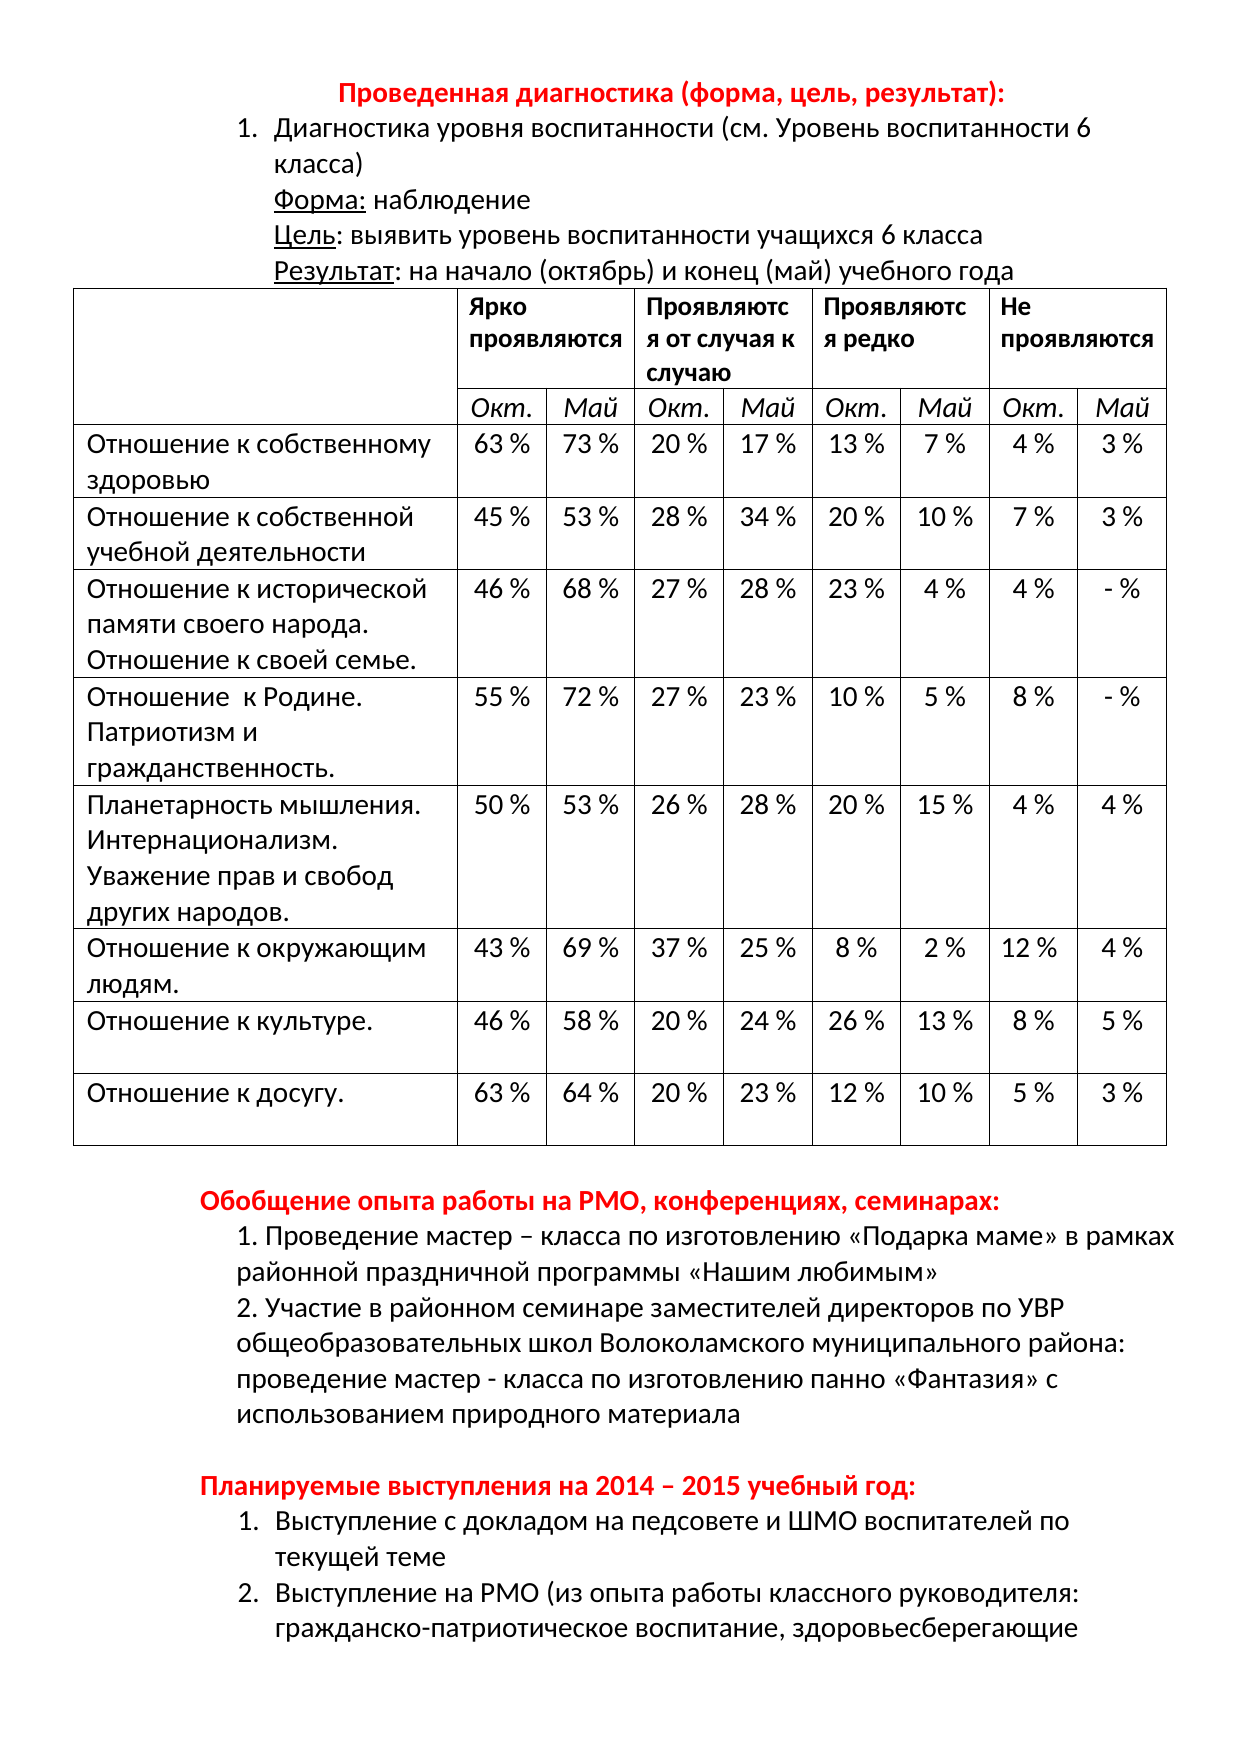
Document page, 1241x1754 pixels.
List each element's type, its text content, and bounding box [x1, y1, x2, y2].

table_cell 4 % [990, 425, 1077, 497]
text 1. Проведение мастер – класса по изготовлению «Подарка маме» в рамках районной праздничной программы «Нашим любимым» [236, 1217, 1181, 1289]
text 2. Участие в районном семинаре заместителей директоров по УВР общеобразовательных школ Волоколамского муниципального района: проведение мастер - класса по изготовлению панно «Фантазия» с использованием природного материала [236, 1289, 1181, 1431]
table_cell 37 % [635, 929, 723, 1001]
table_cell 73 % [547, 425, 634, 497]
table_cell Окт. [635, 389, 723, 424]
table_cell 17 % [724, 425, 812, 497]
table_header Не проявляются [990, 289, 1166, 388]
table_header Проявляются редко [813, 289, 989, 388]
table_cell 7 % [990, 498, 1077, 569]
table_cell 10 % [901, 1074, 989, 1145]
text Планируемые выступления на 2014 – 2015 учебный год: [200, 1467, 1181, 1502]
table_cell 3 % [1078, 498, 1166, 569]
table_cell 53 % [547, 498, 634, 569]
table_cell Май [901, 389, 989, 424]
table_cell Май [547, 389, 634, 424]
table_cell 46 % [458, 570, 546, 677]
list Диагностика уровня воспитанности (см. Уровень воспитанности 6 класса) [236, 109, 1181, 181]
table_cell 3 % [1078, 1074, 1166, 1145]
table_cell Май [724, 389, 812, 424]
table_cell Отношение к культуре. [74, 1002, 457, 1073]
table_cell 20 % [813, 786, 900, 928]
table_cell Отношение к собственной учебной деятельности [74, 498, 457, 569]
table_cell 64 % [547, 1074, 634, 1145]
table_cell 26 % [813, 1002, 900, 1073]
table_cell 28 % [635, 498, 723, 569]
table_cell 8 % [990, 1002, 1077, 1073]
table_cell Отношение к исторической памяти своего народа. Отношение к своей семье. [74, 570, 457, 677]
table_cell 20 % [635, 1002, 723, 1073]
table_cell 69 % [547, 929, 634, 1001]
table_cell Отношение к окружающим людям. [74, 929, 457, 1001]
table_cell Окт. [990, 389, 1077, 424]
table_cell 10 % [813, 678, 900, 785]
table_cell 24 % [724, 1002, 812, 1073]
table_cell Отношение к Родине. Патриотизм и гражданственность. [74, 678, 457, 785]
table_cell 28 % [724, 570, 812, 677]
table_cell - % [1078, 570, 1166, 677]
table_cell - % [1078, 678, 1166, 785]
table_header Проявляются от случая к случаю [635, 289, 812, 388]
table_cell 23 % [724, 1074, 812, 1145]
table_cell 23 % [813, 570, 900, 677]
table_cell 15 % [901, 786, 989, 928]
table_cell 3 % [1078, 425, 1166, 497]
table_cell 5 % [990, 1074, 1077, 1145]
table_cell 25 % [724, 929, 812, 1001]
table_cell Отношение к досугу. [74, 1074, 457, 1145]
table_cell 34 % [724, 498, 812, 569]
table_cell Окт. [458, 389, 546, 424]
table_cell Окт. [813, 389, 900, 424]
table_cell Планетарность мышления. Интернационализм. Уважение прав и свобод других народов. [74, 786, 457, 928]
table_cell 53 % [547, 786, 634, 928]
table_cell 27 % [635, 678, 723, 785]
table_cell 4 % [1078, 786, 1166, 928]
table_cell 12 % [813, 1074, 900, 1145]
table_header [74, 289, 457, 424]
table_cell 4 % [901, 570, 989, 677]
table_cell 63 % [458, 425, 546, 497]
table_cell 28 % [724, 786, 812, 928]
table_cell 68 % [547, 570, 634, 677]
table_cell 45 % [458, 498, 546, 569]
table_cell 58 % [547, 1002, 634, 1073]
table_cell 20 % [635, 1074, 723, 1145]
table_cell 7 % [901, 425, 989, 497]
table_cell Май [1078, 389, 1166, 424]
table_cell 63 % [458, 1074, 546, 1145]
table_cell Отношение к собственному здоровью [74, 425, 457, 497]
table_cell 4 % [990, 570, 1077, 677]
text Форма: наблюдение [274, 181, 1181, 216]
table_cell 4 % [990, 786, 1077, 928]
table_cell 8 % [990, 678, 1077, 785]
text Проведенная диагностика (форма, цель, результат): [162, 74, 1181, 109]
table_cell 55 % [458, 678, 546, 785]
table_cell 46 % [458, 1002, 546, 1073]
table_cell 5 % [901, 678, 989, 785]
table_cell 43 % [458, 929, 546, 1001]
text Цель: выявить уровень воспитанности учащихся 6 класса [274, 216, 1181, 252]
table_header Ярко проявляются [458, 289, 634, 388]
table_cell 13 % [813, 425, 900, 497]
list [237, 1574, 1181, 1645]
table_cell 12 % [990, 929, 1077, 1001]
table_cell 26 % [635, 786, 723, 928]
list Выступление с докладом на педсовете и ШМО воспитателей по текущей теме [237, 1502, 1181, 1574]
table_cell 8 % [813, 929, 900, 1001]
table_cell 50 % [458, 786, 546, 928]
text Результат: на начало (октябрь) и конец (май) учебного года [274, 252, 1181, 288]
table_cell 5 % [1078, 1002, 1166, 1073]
table_cell 4 % [1078, 929, 1166, 1001]
table_cell 72 % [547, 678, 634, 785]
text Обобщение опыта работы на РМО, конференциях, семинарах: [200, 1182, 1181, 1217]
table_cell 2 % [901, 929, 989, 1001]
table_cell 10 % [901, 498, 989, 569]
table_cell 27 % [635, 570, 723, 677]
table_cell 20 % [813, 498, 900, 569]
table_cell 20 % [635, 425, 723, 497]
table_cell 23 % [724, 678, 812, 785]
table_cell 13 % [901, 1002, 989, 1073]
